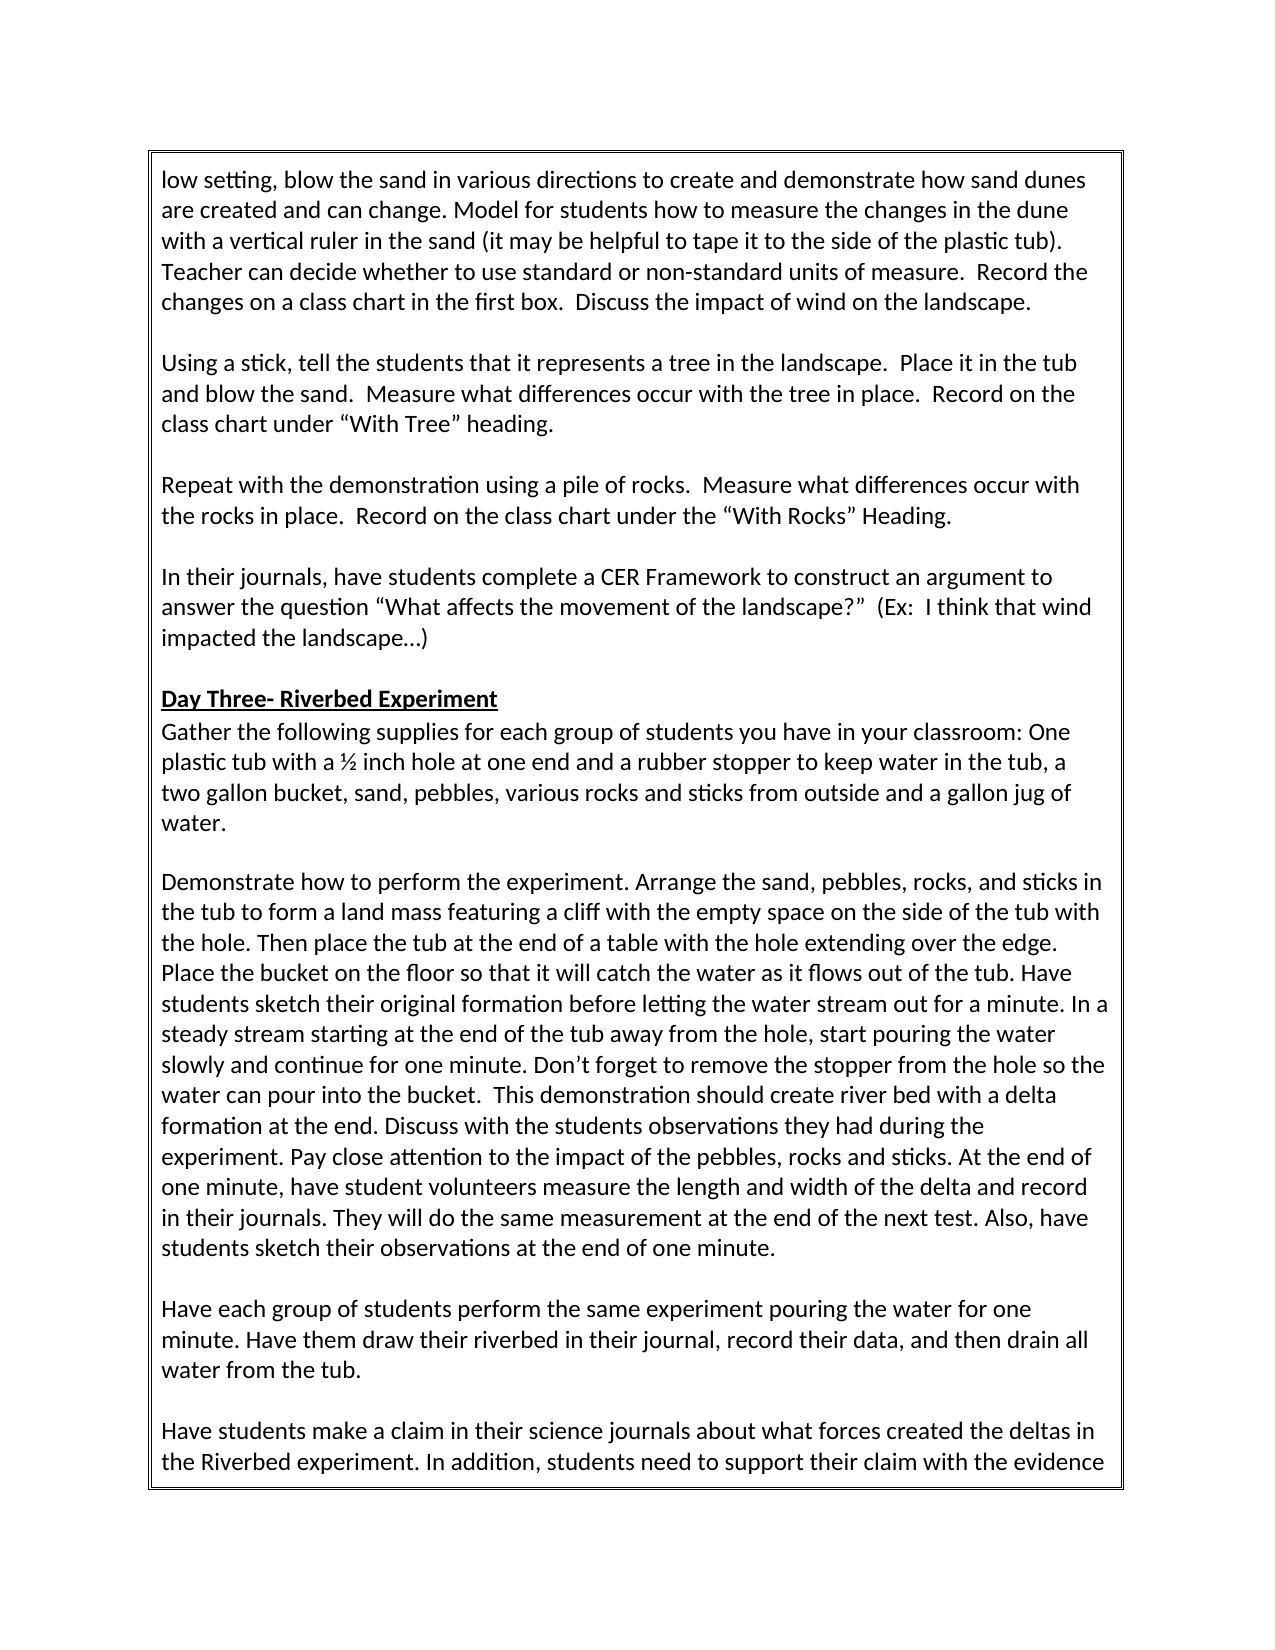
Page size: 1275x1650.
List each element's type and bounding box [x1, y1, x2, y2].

table_cell [152, 153, 1121, 1487]
